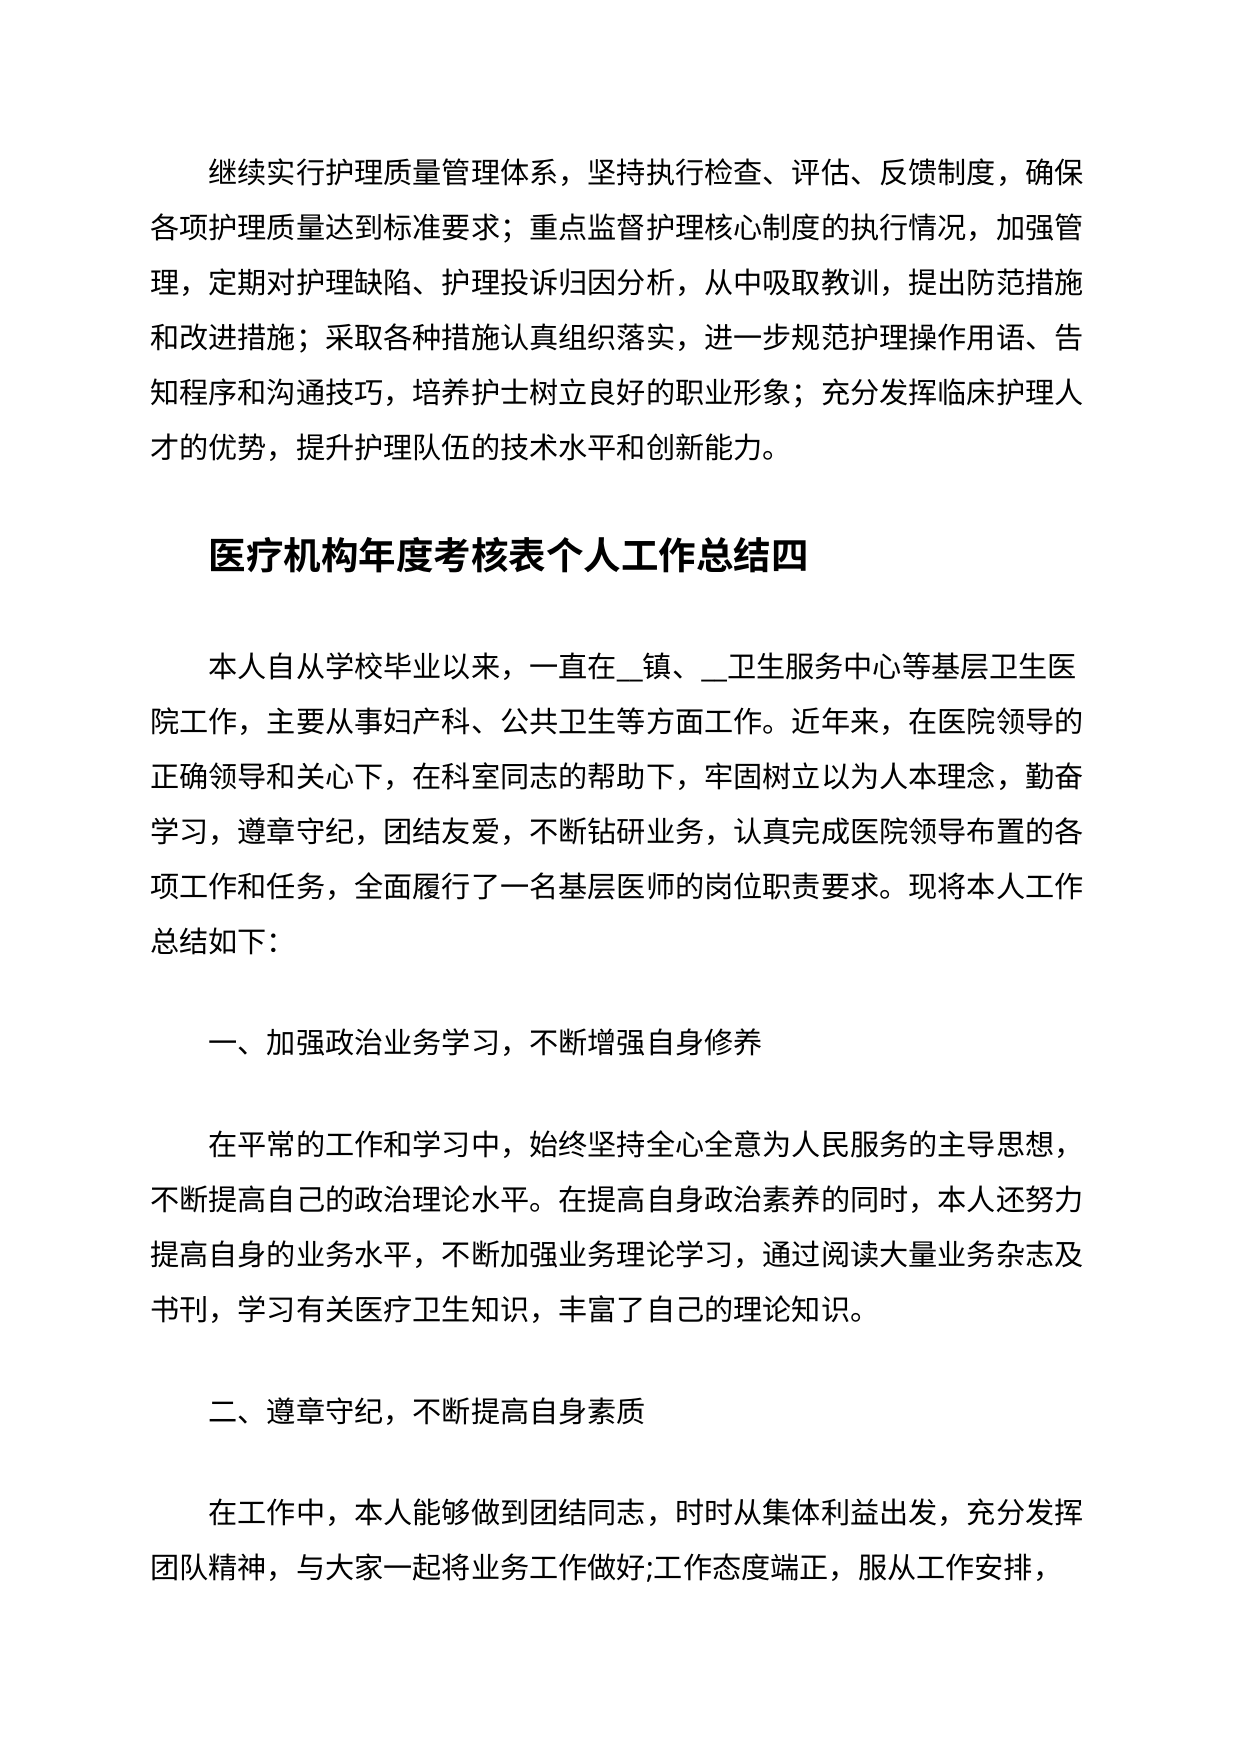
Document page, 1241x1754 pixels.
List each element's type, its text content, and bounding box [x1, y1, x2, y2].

text 二、遵章守纪，不断提高自身素质 [150, 1388, 1090, 1431]
text 本人自从学校毕业以来，一直在__镇、__卫生服务中心等基层卫生医院工作，主要从事妇产科、公共卫生等方面工作。近年来，在医院领导的正确领导和关心下，在科室同志的帮助下，牢固树立以为人本理念，勤奋学习，遵章守纪，团结友爱，不断钻研业务，认真完成医院领导布置的各项工作和任务，全面履行了一名基层医师的岗位职责要求。现将本人工作总结如下： [150, 644, 1090, 961]
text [150, 1490, 1090, 1587]
text 在平常的工作和学习中，始终坚持全心全意为人民服务的主导思想，不断提高自己的政治理论水平。在提高自身政治素养的同时，本人还努力提高自身的业务水平，不断加强业务理论学习，通过阅读大量业务杂志及书刊，学习有关医疗卫生知识，丰富了自己的理论知识。 [150, 1122, 1090, 1329]
text 一、加强政治业务学习，不断增强自身修养 [150, 1020, 1090, 1062]
text 继续实行护理质量管理体系，坚持执行检查、评估、反馈制度，确保各项护理质量达到标准要求；重点监督护理核心制度的执行情况，加强管理，定期对护理缺陷、护理投诉归因分析，从中吸取教训，提出防范措施和改进措施；采取各种措施认真组织落实，进一步规范护理操作用语、告知程序和沟通技巧，培养护士树立良好的职业形象；充分发挥临床护理人才的优势，提升护理队伍的技术水平和创新能力。 [150, 150, 1090, 467]
text 医疗机构年度考核表个人工作总结四 [150, 526, 1090, 581]
